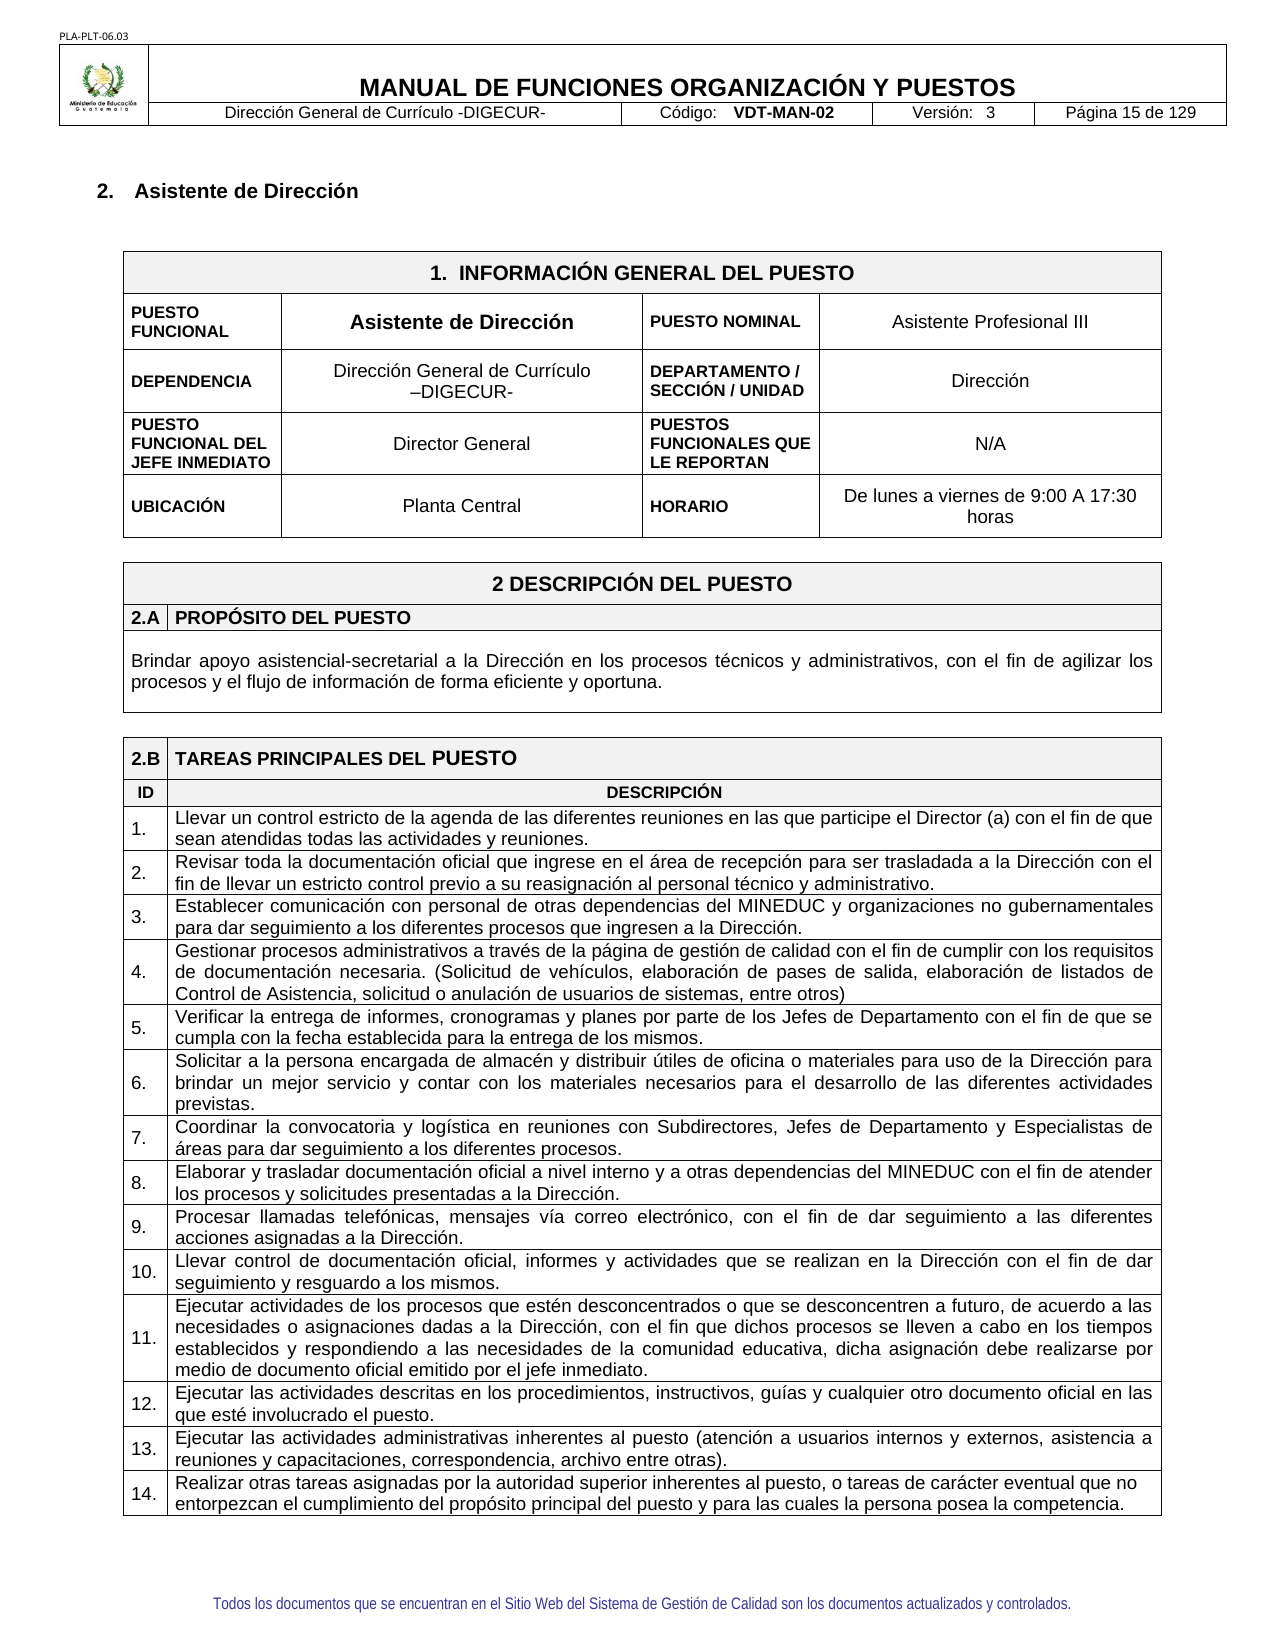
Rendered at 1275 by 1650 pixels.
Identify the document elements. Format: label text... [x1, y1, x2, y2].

table_cell 13. [124, 1427, 167, 1470]
table_cell ID [124, 780, 167, 806]
table_cell Procesar llamadas telefónicas, mensajes vía correo electrónico, con el fin de dar seguimiento a las diferentes acciones asignadas a la Dirección. [168, 1205, 1161, 1249]
table_cell Dirección [820, 350, 1161, 412]
table_cell Llevar control de documentación oficial, informes y actividades que se realizan en la Dirección con el fin de dar seguimiento y resguardo a los mismos. [168, 1250, 1161, 1293]
table_cell Llevar un control estricto de la agenda de las diferentes reuniones en las que participe el Director (a) con el fin de que sean atendidas todas las actividades y reuniones. [168, 807, 1161, 850]
table_cell Solicitar a la persona encargada de almacén y distribuir útiles de oficina o materiales para uso de la Dirección para brindar un mejor servicio y contar con los materiales necesarios para el desarrollo de las diferentes actividades previstas. [168, 1050, 1161, 1115]
table_header TAREAS PRINCIPALES DEL PUESTO [168, 738, 1161, 779]
table_cell 8. [124, 1161, 167, 1204]
table_cell 11. [124, 1295, 167, 1381]
table_cell Planta Central [282, 475, 642, 537]
table_cell Asistente Profesional III [820, 294, 1161, 349]
table_cell Brindar apoyo asistencial-secretarial a la Dirección en los procesos técnicos y administrativos, con el fin de agilizar los procesos y el flujo de información de forma eficiente y oportuna. [124, 631, 1161, 712]
table_cell PUESTO NOMINAL [643, 294, 819, 349]
table_header 2 DESCRIPCIÓN DEL PUESTO [124, 563, 1161, 604]
table_header 1. INFORMACIÓN GENERAL DEL PUESTO [124, 252, 1161, 293]
table_cell Establecer comunicación con personal de otras dependencias del MINEDUC y organizaciones no gubernamentales para dar seguimiento a los diferentes procesos que ingresen a la Dirección. [168, 895, 1161, 939]
table_cell Asistente de Dirección [282, 294, 642, 349]
table_cell 3. [124, 895, 167, 939]
table_cell 14. [124, 1471, 167, 1515]
table_cell DESCRIPCIÓN [168, 780, 1161, 806]
table_cell Elaborar y trasladar documentación oficial a nivel interno y a otras dependencias del MINEDUC con el fin de atender los procesos y solicitudes presentadas a la Dirección. [168, 1161, 1161, 1204]
table_cell Ejecutar actividades de los procesos que estén desconcentrados o que se desconcentren a futuro, de acuerdo a las necesidades o asignaciones dadas a la Dirección, con el fin que dichos procesos se lleven a cabo en los tiempos establecidos y respondiendo a las necesidades de la comunidad educativa, dicha asignación debe realizarse por medio de documento oficial emitido por el jefe inmediato. [168, 1295, 1161, 1381]
table_cell Ejecutar las actividades administrativas inherentes al puesto (atención a usuarios internos y externos, asistencia a reuniones y capacitaciones, correspondencia, archivo entre otras). [168, 1427, 1161, 1470]
table_cell PUESTOS FUNCIONALES QUE LE REPORTAN [643, 413, 819, 474]
table_cell N/A [820, 413, 1161, 474]
table_cell De lunes a viernes de 9:00 A 17:30 horas [820, 475, 1161, 537]
table_cell 2. [124, 851, 167, 894]
table_cell 9. [124, 1205, 167, 1249]
table_cell Director General [282, 413, 642, 474]
table_cell 1. [124, 807, 167, 850]
table_cell HORARIO [643, 475, 819, 537]
table_cell 5. [124, 1005, 167, 1049]
table_cell 10. [124, 1250, 167, 1293]
table_header 2.B [124, 738, 167, 779]
table_cell 2.A [124, 605, 167, 629]
table_cell DEPENDENCIA [124, 350, 281, 412]
table_cell Coordinar la convocatoria y logística en reuniones con Subdirectores, Jefes de Departamento y Especialistas de áreas para dar seguimiento a los diferentes procesos. [168, 1116, 1161, 1159]
table_cell PUESTO FUNCIONAL DEL JEFE INMEDIATO [124, 413, 281, 474]
table_cell 7. [124, 1116, 167, 1159]
table_cell Ejecutar las actividades descritas en los procedimientos, instructivos, guías y cualquier otro documento oficial en las que esté involucrado el puesto. [168, 1382, 1161, 1426]
table_cell 12. [124, 1382, 167, 1426]
table_cell 4. [124, 940, 167, 1004]
table_cell PROPÓSITO DEL PUESTO [168, 605, 1161, 629]
table_cell UBICACIÓN [124, 475, 281, 537]
list Asistente de Dirección [97, 179, 1225, 203]
table_cell Dirección General de Currículo –DIGECUR- [282, 350, 642, 412]
table_cell Realizar otras tareas asignadas por la autoridad superior inherentes al puesto, o tareas de carácter eventual que no entorpezcan el cumplimiento del propósito principal del puesto y para las cuales la persona posea la competencia. [168, 1471, 1161, 1515]
table_cell Revisar toda la documentación oficial que ingrese en el área de recepción para ser trasladada a la Dirección con el fin de llevar un estricto control previo a su reasignación al personal técnico y administrativo. [168, 851, 1161, 894]
table_cell PUESTO FUNCIONAL [124, 294, 281, 349]
table_cell Gestionar procesos administrativos a través de la página de gestión de calidad con el fin de cumplir con los requisitos de documentación necesaria. (Solicitud de vehículos, elaboración de pases de salida, elaboración de listados de Control de Asistencia, solicitud o anulación de usuarios de sistemas, entre otros) [168, 940, 1161, 1004]
table_cell DEPARTAMENTO / SECCIÓN / UNIDAD [643, 350, 819, 412]
picture [68, 60, 140, 115]
table_cell 6. [124, 1050, 167, 1115]
table_cell Verificar la entrega de informes, cronogramas y planes por parte de los Jefes de Departamento con el fin de que se cumpla con la fecha establecida para la entrega de los mismos. [168, 1005, 1161, 1049]
